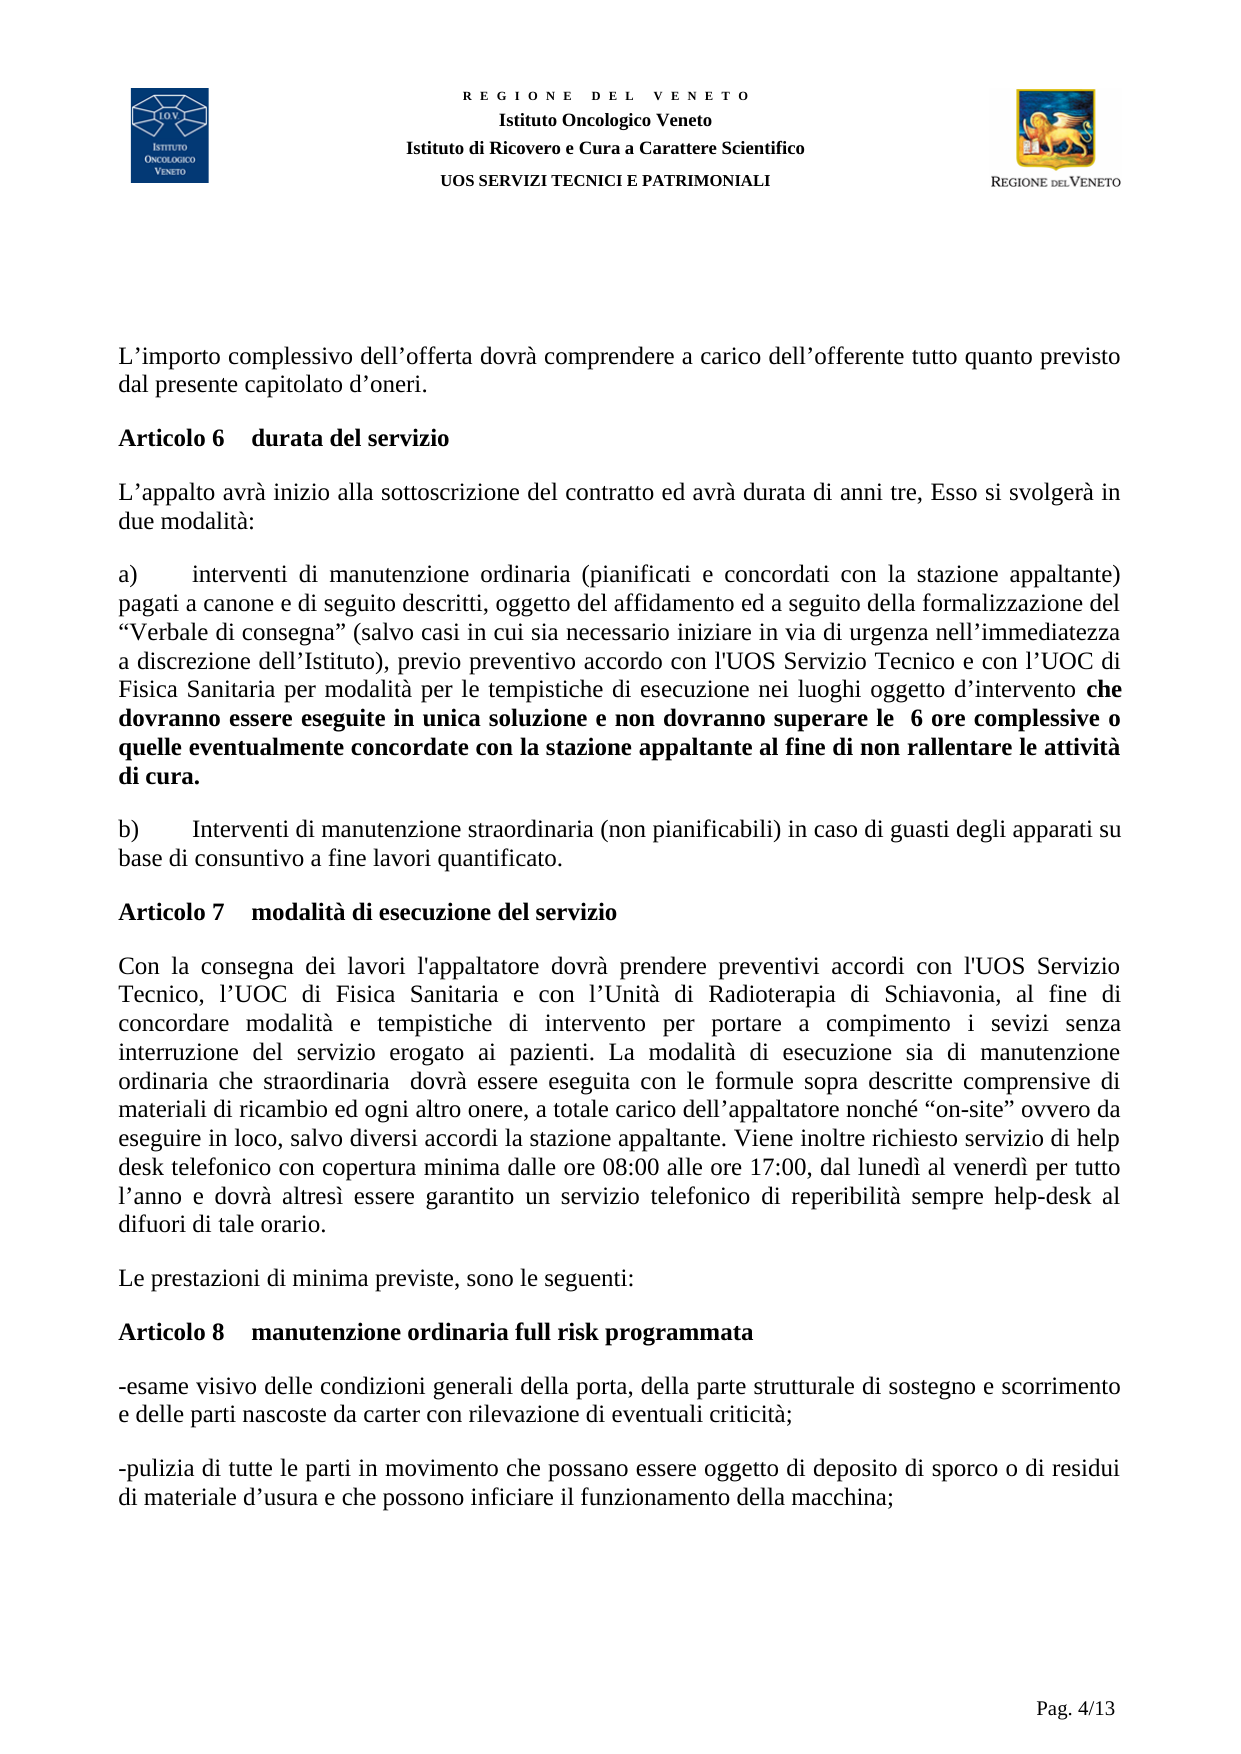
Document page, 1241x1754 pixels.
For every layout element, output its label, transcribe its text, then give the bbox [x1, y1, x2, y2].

subtitle modalità di esecuzione del servizio [118, 897, 1122, 926]
text Con la consegna dei lavori l'appaltatore dovrà prendere preventivi accordi con l'UOS Servizio Tecnico, l’UOC di Fisica Sanitaria e con l’Unità di Radioterapia di Schiavonia, al fine di concordare modalità e tempistiche di intervento per portare a compimento i sevizi senza interruzione del servizio erogato ai pazienti. La modalità di esecuzione sia di manutenzione ordinaria che straordinaria dovrà essere eseguita con le formule sopra descritte comprensive di materiali di ricambio ed ogni altro onere, a totale carico dell’appaltatore nonché “on-site” ovvero da eseguire in loco, salvo diversi accordi la stazione appaltante. Viene inoltre richiesto servizio di help desk telefonico con copertura minima dalle ore 08:00 alle ore 17:00, dal lunedì al venerdì per tutto l’anno e dovrà altresì essere garantito un servizio telefonico di reperibilità sempre help-desk al difuori di tale orario. [118, 951, 1122, 1238]
picture [130, 88, 209, 183]
text Le prestazioni di minima previste, sono le seguenti: [118, 1263, 1122, 1292]
text L’importo complessivo dell’offerta dovrà comprendere a carico dell’offerente tutto quanto previsto dal presente capitolato d’oneri. [118, 341, 1122, 398]
picture [989, 88, 1123, 188]
subtitle durata del servizio [118, 423, 1122, 452]
text -pulizia di tutte le parti in movimento che possano essere oggetto di deposito di sporco o di residui di materiale d’usura e che possono inficiare il funzionamento della macchina; [118, 1453, 1122, 1511]
subtitle manutenzione ordinaria full risk programmata [118, 1317, 1122, 1346]
text a) interventi di manutenzione ordinaria (pianificati e concordati con la stazione appaltante) pagati a canone e di seguito descritti, oggetto del affidamento ed a seguito della formalizzazione del “Verbale di consegna” (salvo casi in cui sia necessario iniziare in via di urgenza nell’immediatezza a discrezione dell’Istituto), previo preventivo accordo con l'UOS Servizio Tecnico e con l’UOC di Fisica Sanitaria per modalità per le tempistiche di esecuzione nei luoghi oggetto d’intervento che dovranno essere eseguite in unica soluzione e non dovranno superare le 6 ore complessive o quelle eventualmente concordate con la stazione appaltante al fine di non rallentare le attività di cura. [118, 559, 1122, 789]
text b) Interventi di manutenzione straordinaria (non pianificabili) in caso di guasti degli apparati su base di consuntivo a fine lavori quantificato. [118, 814, 1122, 872]
text -esame visivo delle condizioni generali della porta, della parte strutturale di sostegno e scorrimento e delle parti nascoste da carter con rilevazione di eventuali criticità; [118, 1371, 1122, 1428]
text L’appalto avrà inizio alla sottoscrizione del contratto ed avrà durata di anni tre, Esso si svolgerà in due modalità: [118, 477, 1122, 534]
